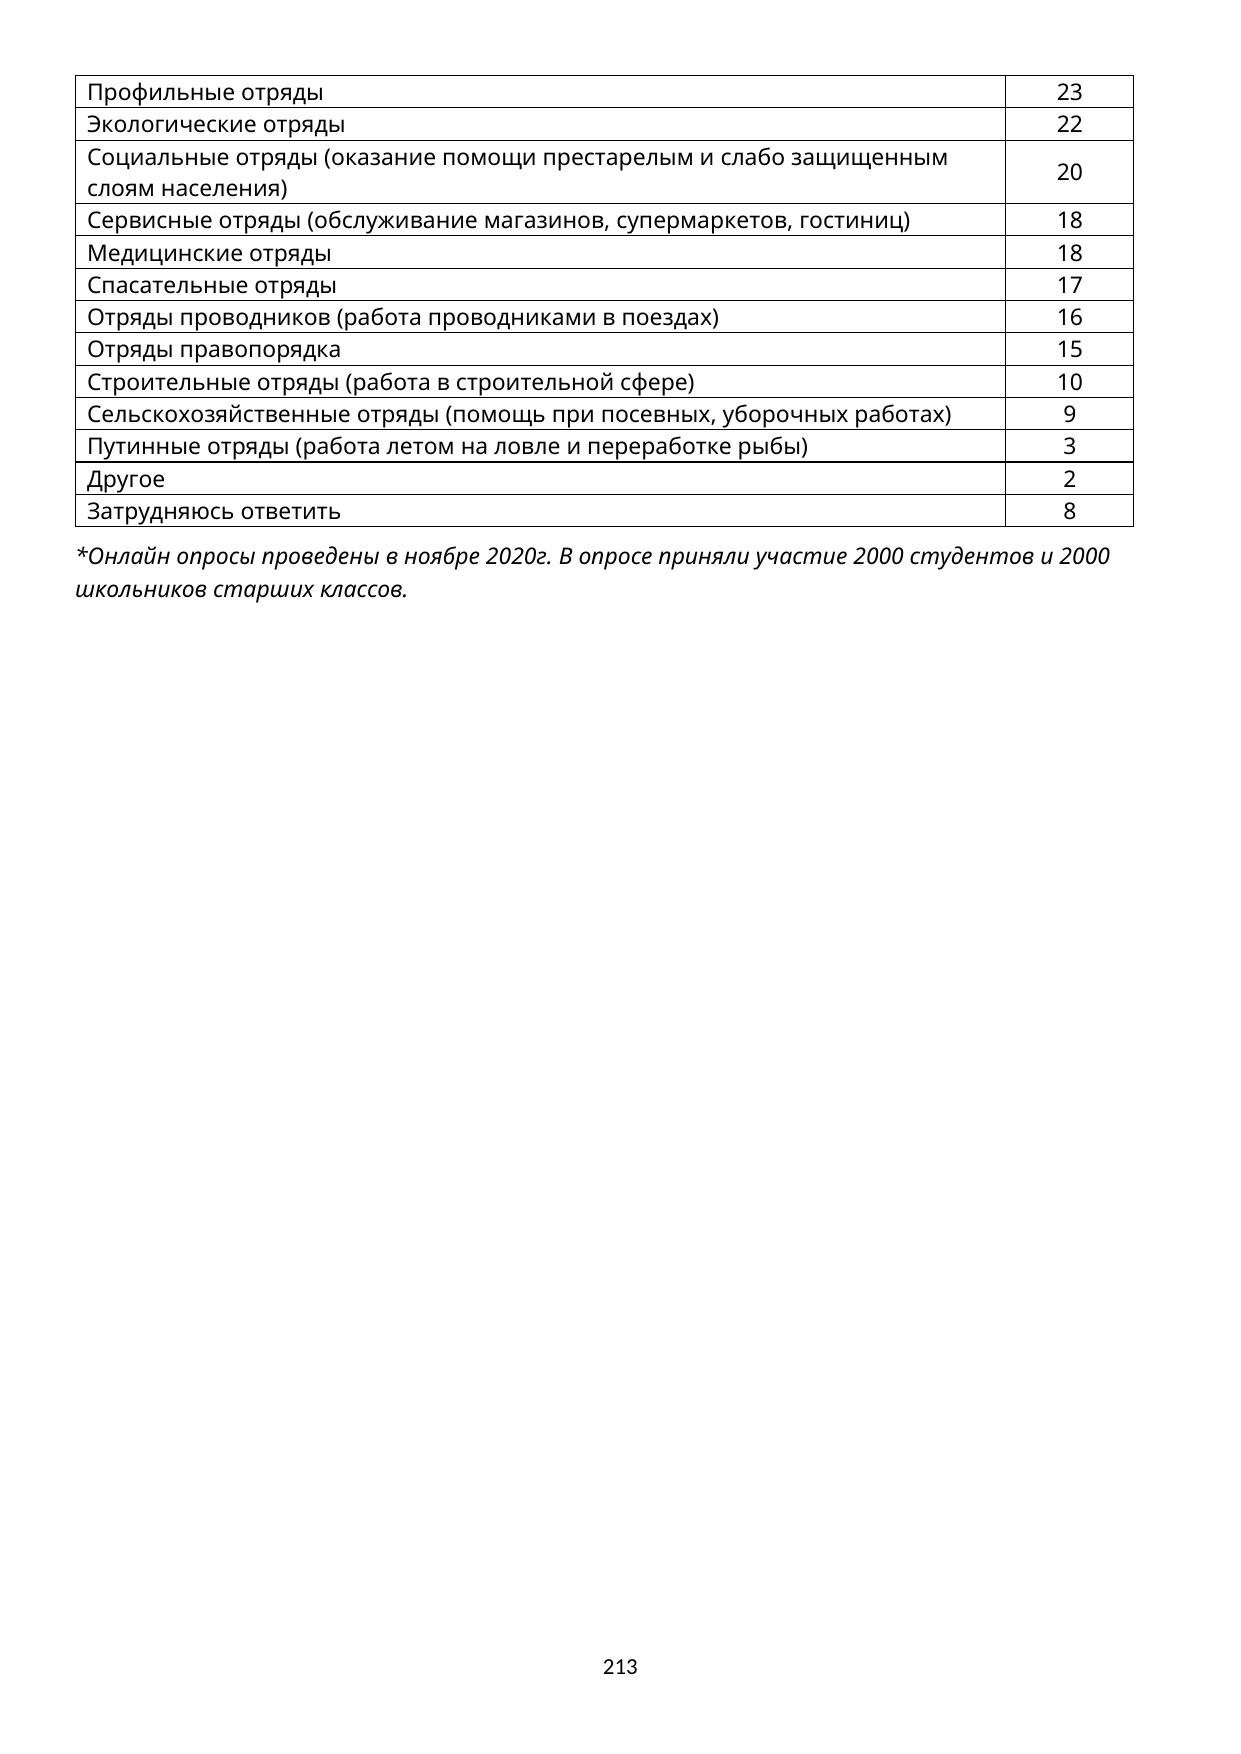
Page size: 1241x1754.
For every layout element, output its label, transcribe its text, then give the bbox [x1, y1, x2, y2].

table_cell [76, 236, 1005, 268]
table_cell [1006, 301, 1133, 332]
text *Онлайн опросы проведены в ноябре 2020г. В опросе приняли участие 2000 студентов и 2000 школьников старших классов. [75, 539, 1165, 604]
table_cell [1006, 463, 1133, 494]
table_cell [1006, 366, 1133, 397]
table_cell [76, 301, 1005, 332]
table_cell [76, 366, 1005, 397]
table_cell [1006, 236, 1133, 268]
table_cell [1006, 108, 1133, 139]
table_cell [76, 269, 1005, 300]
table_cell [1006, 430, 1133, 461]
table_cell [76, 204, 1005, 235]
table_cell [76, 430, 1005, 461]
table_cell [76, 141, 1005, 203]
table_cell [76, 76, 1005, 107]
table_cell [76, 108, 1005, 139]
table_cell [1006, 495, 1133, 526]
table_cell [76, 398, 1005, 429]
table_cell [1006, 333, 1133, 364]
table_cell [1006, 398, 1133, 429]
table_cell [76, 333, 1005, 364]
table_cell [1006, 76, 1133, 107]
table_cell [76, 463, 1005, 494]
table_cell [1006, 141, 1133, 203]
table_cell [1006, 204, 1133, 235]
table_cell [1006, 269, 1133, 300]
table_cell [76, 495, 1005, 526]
